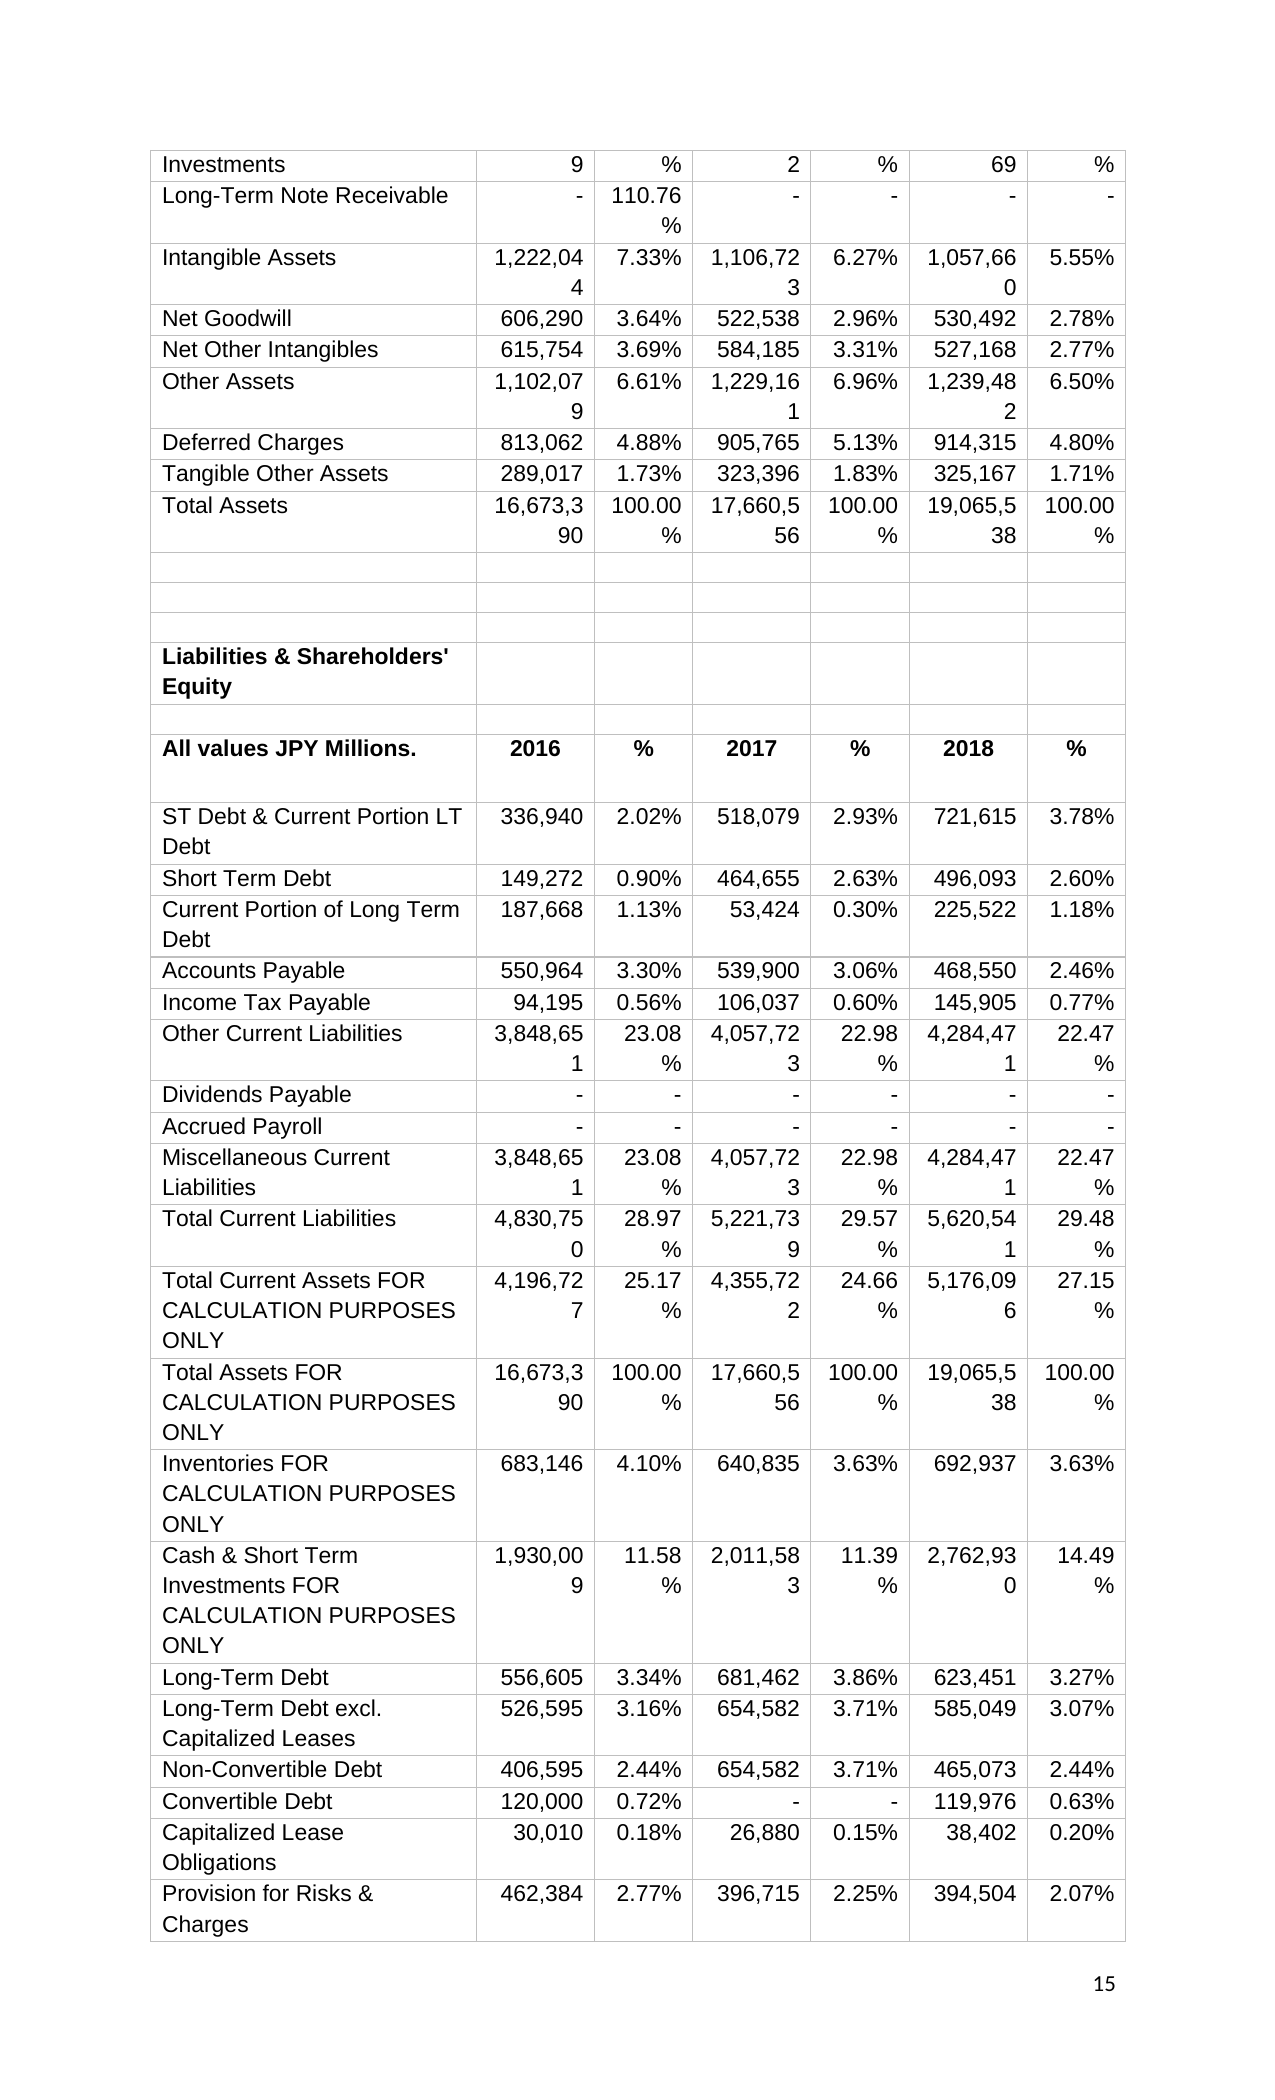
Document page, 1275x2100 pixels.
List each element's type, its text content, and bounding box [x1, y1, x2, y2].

table_cell 1,229,161 [693, 368, 810, 428]
table_cell 654,582 [693, 1695, 810, 1755]
table_cell [151, 583, 476, 612]
table_cell 5,221,739 [693, 1205, 810, 1266]
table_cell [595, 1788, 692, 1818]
table_cell [910, 613, 1027, 642]
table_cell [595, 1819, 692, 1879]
table_cell [595, 705, 692, 733]
table_cell 2.78% [1028, 305, 1125, 335]
table_cell 29.57% [811, 1205, 909, 1266]
table_cell [477, 583, 594, 612]
table_cell 54.39% [595, 151, 692, 181]
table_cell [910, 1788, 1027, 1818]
table_cell 4.80% [1028, 429, 1125, 459]
table_cell 556,605 [477, 1664, 594, 1694]
table_cell 4,355,722 [693, 1267, 810, 1357]
table_cell - [595, 1081, 692, 1112]
table_cell 2,762,930 [910, 1542, 1027, 1663]
table_cell Long-Term Debt [151, 1664, 476, 1694]
table_cell [910, 705, 1027, 733]
table_cell Net Goodwill [151, 305, 476, 335]
table_cell 10,598,669 [910, 151, 1027, 181]
table_cell 0.56% [595, 989, 692, 1019]
table_cell 4.88% [595, 429, 692, 459]
table_cell 4,057,723 [693, 1144, 810, 1204]
table_cell 3.78% [1028, 803, 1125, 864]
table_cell [477, 643, 594, 703]
table_cell 17,660,556 [693, 492, 810, 552]
table_cell 6.27% [811, 244, 909, 304]
table_cell 1,102,079 [477, 368, 594, 428]
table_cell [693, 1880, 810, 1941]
table_cell [811, 705, 909, 733]
table_cell 683,146 [477, 1450, 594, 1541]
table_cell 3,848,651 [477, 1020, 594, 1080]
table_cell 100.00% [1028, 492, 1125, 552]
table_cell 5.13% [811, 429, 909, 459]
table_cell - [910, 182, 1027, 243]
table_cell 0.77% [1028, 989, 1125, 1019]
table_cell 3.27% [1028, 1664, 1125, 1694]
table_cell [151, 151, 476, 181]
table_cell 1,106,723 [693, 244, 810, 304]
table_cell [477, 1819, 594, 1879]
table_cell [477, 613, 594, 642]
table_cell 527,168 [910, 336, 1027, 367]
table_cell - [693, 1113, 810, 1143]
table_cell [595, 643, 692, 703]
table_cell 100.00% [595, 492, 692, 552]
table_cell 149,272 [477, 865, 594, 895]
table_cell Total Assets [151, 492, 476, 552]
table_cell 6.50% [1028, 368, 1125, 428]
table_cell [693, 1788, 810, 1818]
table_cell Long-Term Note Receivable [151, 182, 476, 243]
table_cell 813,062 [477, 429, 594, 459]
table_cell 2.46% [1028, 958, 1125, 988]
table_cell - [811, 1081, 909, 1112]
table_cell - [910, 1081, 1027, 1112]
table_cell 1,930,009 [477, 1542, 594, 1663]
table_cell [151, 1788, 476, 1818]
table_cell 4.10% [595, 1450, 692, 1541]
table_cell Miscellaneous Current Liabilities [151, 1144, 476, 1204]
table_cell 0.30% [811, 896, 909, 956]
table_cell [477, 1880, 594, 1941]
table_cell 615,754 [477, 336, 594, 367]
table_cell [151, 553, 476, 582]
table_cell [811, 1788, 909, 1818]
table_cell [477, 553, 594, 582]
table_cell 3.63% [1028, 1450, 1125, 1541]
table_cell 27.15% [1028, 1267, 1125, 1357]
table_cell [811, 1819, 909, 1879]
table_cell - [811, 182, 909, 243]
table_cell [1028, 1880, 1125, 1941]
table_cell 100.00% [811, 492, 909, 552]
table_cell 14.49% [1028, 1542, 1125, 1663]
table_cell 0.60% [811, 989, 909, 1019]
table_cell 692,937 [910, 1450, 1027, 1541]
table_cell [693, 705, 810, 733]
table_cell [1028, 583, 1125, 612]
table_cell 464,655 [693, 865, 810, 895]
table_cell [595, 553, 692, 582]
table_cell 3.16% [595, 1695, 692, 1755]
table_cell 3.31% [811, 336, 909, 367]
table_cell 100.00% [595, 1359, 692, 1449]
table_cell All values JPY Millions. [151, 735, 476, 802]
table_cell Other Assets [151, 368, 476, 428]
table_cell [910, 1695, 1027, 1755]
table_cell 100.00% [811, 1359, 909, 1449]
table_cell 110.76% [595, 182, 692, 243]
table_cell 681,462 [693, 1664, 810, 1694]
table_cell 7.33% [595, 244, 692, 304]
table_cell - [693, 1081, 810, 1112]
table_cell - [811, 1113, 909, 1143]
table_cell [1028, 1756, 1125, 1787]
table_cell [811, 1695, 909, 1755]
table_cell - [1028, 182, 1125, 243]
table_cell 914,315 [910, 429, 1027, 459]
table_cell 3.06% [811, 958, 909, 988]
table_cell 584,185 [693, 336, 810, 367]
table_cell % [811, 735, 909, 802]
table_cell 623,451 [910, 1664, 1027, 1694]
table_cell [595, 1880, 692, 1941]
table_cell [693, 583, 810, 612]
table_cell 3,848,651 [477, 1144, 594, 1204]
table_cell 1,057,660 [910, 244, 1027, 304]
table_cell 53,424 [693, 896, 810, 956]
table_cell 5,176,096 [910, 1267, 1027, 1357]
table_cell 23.08% [595, 1020, 692, 1080]
table_cell 19,065,538 [910, 492, 1027, 552]
table_cell 3.30% [595, 958, 692, 988]
table_cell - [910, 1113, 1027, 1143]
table_cell [477, 705, 594, 733]
table_cell 56.41% [811, 151, 909, 181]
table_cell - [1028, 1113, 1125, 1143]
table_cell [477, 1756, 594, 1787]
table_cell 100.00% [1028, 1359, 1125, 1449]
table_cell 496,093 [910, 865, 1027, 895]
table_cell [151, 613, 476, 642]
table_cell - [1028, 1081, 1125, 1112]
table_cell 1.83% [811, 460, 909, 491]
table_cell 22.98% [811, 1144, 909, 1204]
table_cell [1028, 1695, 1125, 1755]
table_cell Current Portion of Long Term Debt [151, 896, 476, 956]
table_cell Total Assets FOR CALCULATION PURPOSES ONLY [151, 1359, 476, 1449]
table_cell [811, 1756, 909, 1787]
table_cell Income Tax Payable [151, 989, 476, 1019]
table_cell 2.02% [595, 803, 692, 864]
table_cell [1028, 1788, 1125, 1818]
table_cell Long-Term Debt excl. Capitalized Leases [151, 1695, 476, 1755]
table_cell 11.39% [811, 1542, 909, 1663]
table_cell 19,065,538 [910, 1359, 1027, 1449]
table_cell 3.86% [811, 1664, 909, 1694]
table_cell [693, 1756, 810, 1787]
table_cell [693, 613, 810, 642]
table_cell [811, 613, 909, 642]
table_cell 3.64% [595, 305, 692, 335]
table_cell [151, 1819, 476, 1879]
table_cell [595, 613, 692, 642]
table_cell 17,660,556 [693, 1359, 810, 1449]
table_cell 22.47% [1028, 1020, 1125, 1080]
table_cell Deferred Charges [151, 429, 476, 459]
table_cell - [693, 182, 810, 243]
table_cell % [1028, 735, 1125, 802]
table_cell 3.34% [595, 1664, 692, 1694]
table_cell [693, 643, 810, 703]
table_cell 323,396 [693, 460, 810, 491]
table_cell 5,620,541 [910, 1205, 1027, 1266]
table_cell 1.18% [1028, 896, 1125, 956]
table_cell 187,668 [477, 896, 594, 956]
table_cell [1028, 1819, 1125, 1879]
table_cell 2.60% [1028, 865, 1125, 895]
table_cell 55.59% [1028, 151, 1125, 181]
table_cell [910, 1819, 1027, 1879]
table_cell Cash & Short Term Investments FOR CALCULATION PURPOSES ONLY [151, 1542, 476, 1663]
table_cell 4,284,471 [910, 1020, 1027, 1080]
table_cell Intangible Assets [151, 244, 476, 304]
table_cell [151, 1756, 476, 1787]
table_cell 2016 [477, 735, 594, 802]
table_cell - [595, 1113, 692, 1143]
table_cell 16,673,390 [477, 1359, 594, 1449]
table_cell 4,284,471 [910, 1144, 1027, 1204]
table_cell - [477, 1113, 594, 1143]
table_cell 468,550 [910, 958, 1027, 988]
table_cell [1028, 705, 1125, 733]
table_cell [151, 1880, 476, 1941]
table_cell 336,940 [477, 803, 594, 864]
table_cell - [477, 182, 594, 243]
table_cell 530,492 [910, 305, 1027, 335]
table_cell 2.77% [1028, 336, 1125, 367]
table_cell [910, 553, 1027, 582]
table_cell 1,239,482 [910, 368, 1027, 428]
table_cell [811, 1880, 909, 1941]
table_cell [811, 553, 909, 582]
table_cell 11.58% [595, 1542, 692, 1663]
table_cell 518,079 [693, 803, 810, 864]
table_cell Total Current Liabilities [151, 1205, 476, 1266]
table_cell 3.63% [811, 1450, 909, 1541]
table_cell 4,830,750 [477, 1205, 594, 1266]
table_cell 3.69% [595, 336, 692, 367]
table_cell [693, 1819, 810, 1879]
table_cell 28.97% [595, 1205, 692, 1266]
table_cell Total Current Assets FOR CALCULATION PURPOSES ONLY [151, 1267, 476, 1357]
table_cell 5.55% [1028, 244, 1125, 304]
table_cell 22.47% [1028, 1144, 1125, 1204]
table_cell [910, 643, 1027, 703]
table_cell 640,835 [693, 1450, 810, 1541]
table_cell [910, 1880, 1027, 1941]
table_cell 1,222,044 [477, 244, 594, 304]
table_cell [811, 583, 909, 612]
table_cell 4,196,727 [477, 1267, 594, 1357]
table_cell 522,538 [693, 305, 810, 335]
table_cell 2017 [693, 735, 810, 802]
table_cell 106,037 [693, 989, 810, 1019]
table_cell 1.71% [1028, 460, 1125, 491]
table_cell 29.48% [1028, 1205, 1125, 1266]
table_cell 721,615 [910, 803, 1027, 864]
table_cell 550,964 [477, 958, 594, 988]
table_cell [1028, 643, 1125, 703]
table_cell 606,290 [477, 305, 594, 335]
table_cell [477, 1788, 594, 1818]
table_cell 94,195 [477, 989, 594, 1019]
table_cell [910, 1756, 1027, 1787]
table_cell [595, 583, 692, 612]
table_cell 0.90% [595, 865, 692, 895]
table_cell [151, 705, 476, 733]
table_cell 23.08% [595, 1144, 692, 1204]
table_cell Other Current Liabilities [151, 1020, 476, 1080]
table_cell [1028, 553, 1125, 582]
table_cell 6.61% [595, 368, 692, 428]
table_cell 2.63% [811, 865, 909, 895]
table_cell Liabilities & Shareholders' Equity [151, 643, 476, 703]
table_cell Accounts Payable [151, 958, 476, 988]
table_cell Dividends Payable [151, 1081, 476, 1112]
table_cell Short Term Debt [151, 865, 476, 895]
table_cell 4,057,723 [693, 1020, 810, 1080]
table_cell 22.98% [811, 1020, 909, 1080]
table_cell 289,017 [477, 460, 594, 491]
table_cell 145,905 [910, 989, 1027, 1019]
table_cell 2,011,583 [693, 1542, 810, 1663]
table_cell 24.66% [811, 1267, 909, 1357]
table_cell 9,069,209 [477, 151, 594, 181]
table_cell 1.73% [595, 460, 692, 491]
table_cell [811, 643, 909, 703]
table_cell 16,673,390 [477, 492, 594, 552]
table_cell % [595, 735, 692, 802]
table_cell 2.96% [811, 305, 909, 335]
table_cell [693, 553, 810, 582]
table_cell 2018 [910, 735, 1027, 802]
table_cell 225,522 [910, 896, 1027, 956]
table_cell 2.93% [811, 803, 909, 864]
table_cell Accrued Payroll [151, 1113, 476, 1143]
table_cell 1.13% [595, 896, 692, 956]
table_cell 9,962,422 [693, 151, 810, 181]
table_cell 325,167 [910, 460, 1027, 491]
table_cell [1028, 613, 1125, 642]
table_cell Tangible Other Assets [151, 460, 476, 491]
table_cell Net Other Intangibles [151, 336, 476, 367]
table_cell 526,595 [477, 1695, 594, 1755]
table_cell ST Debt & Current Portion LT Debt [151, 803, 476, 864]
table_cell [910, 583, 1027, 612]
table_cell 25.17% [595, 1267, 692, 1357]
table_cell 905,765 [693, 429, 810, 459]
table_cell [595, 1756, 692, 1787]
table_cell 6.96% [811, 368, 909, 428]
table_cell - [477, 1081, 594, 1112]
table_cell 539,900 [693, 958, 810, 988]
table_cell Inventories FOR CALCULATION PURPOSES ONLY [151, 1450, 476, 1541]
